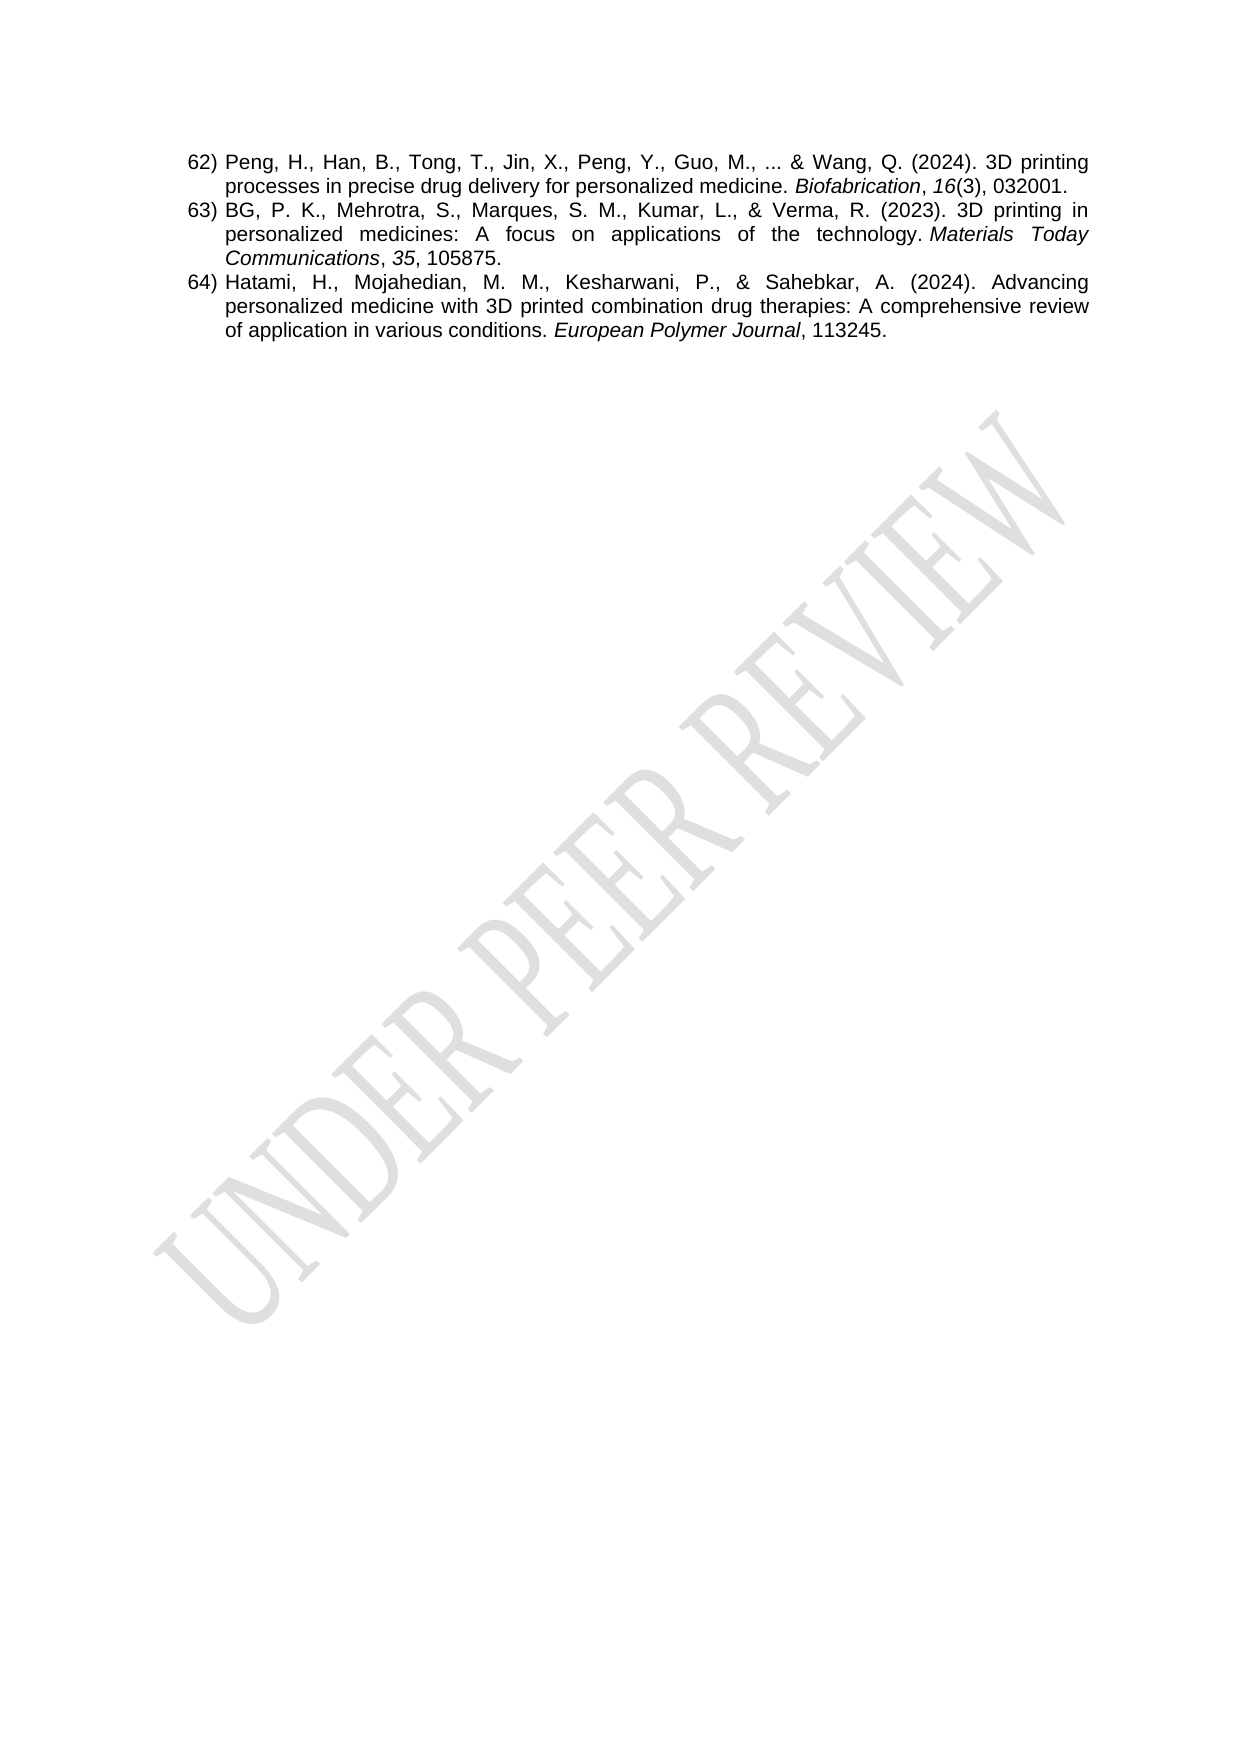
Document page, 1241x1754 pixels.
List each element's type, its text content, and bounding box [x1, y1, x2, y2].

list BG, P. K., Mehrotra, S., Marques, S. M., Kumar, L., & Verma, R. (2023). 3D printing in personalized medicines: A focus on applications of the technology. Materials Today Communications, 35, 105875. [187, 198, 1090, 270]
list Hatami, H., Mojahedian, M. M., Kesharwani, P., & Sahebkar, A. (2024). Advancing personalized medicine with 3D printed combination drug therapies: A comprehensive review of application in various conditions. European Polymer Journal, 113245. [187, 270, 1090, 342]
list Peng, H., Han, B., Tong, T., Jin, X., Peng, Y., Guo, M., ... & Wang, Q. (2024). 3D printing processes in precise drug delivery for personalized medicine. Biofabrication, 16(3), 032001. [187, 150, 1090, 198]
